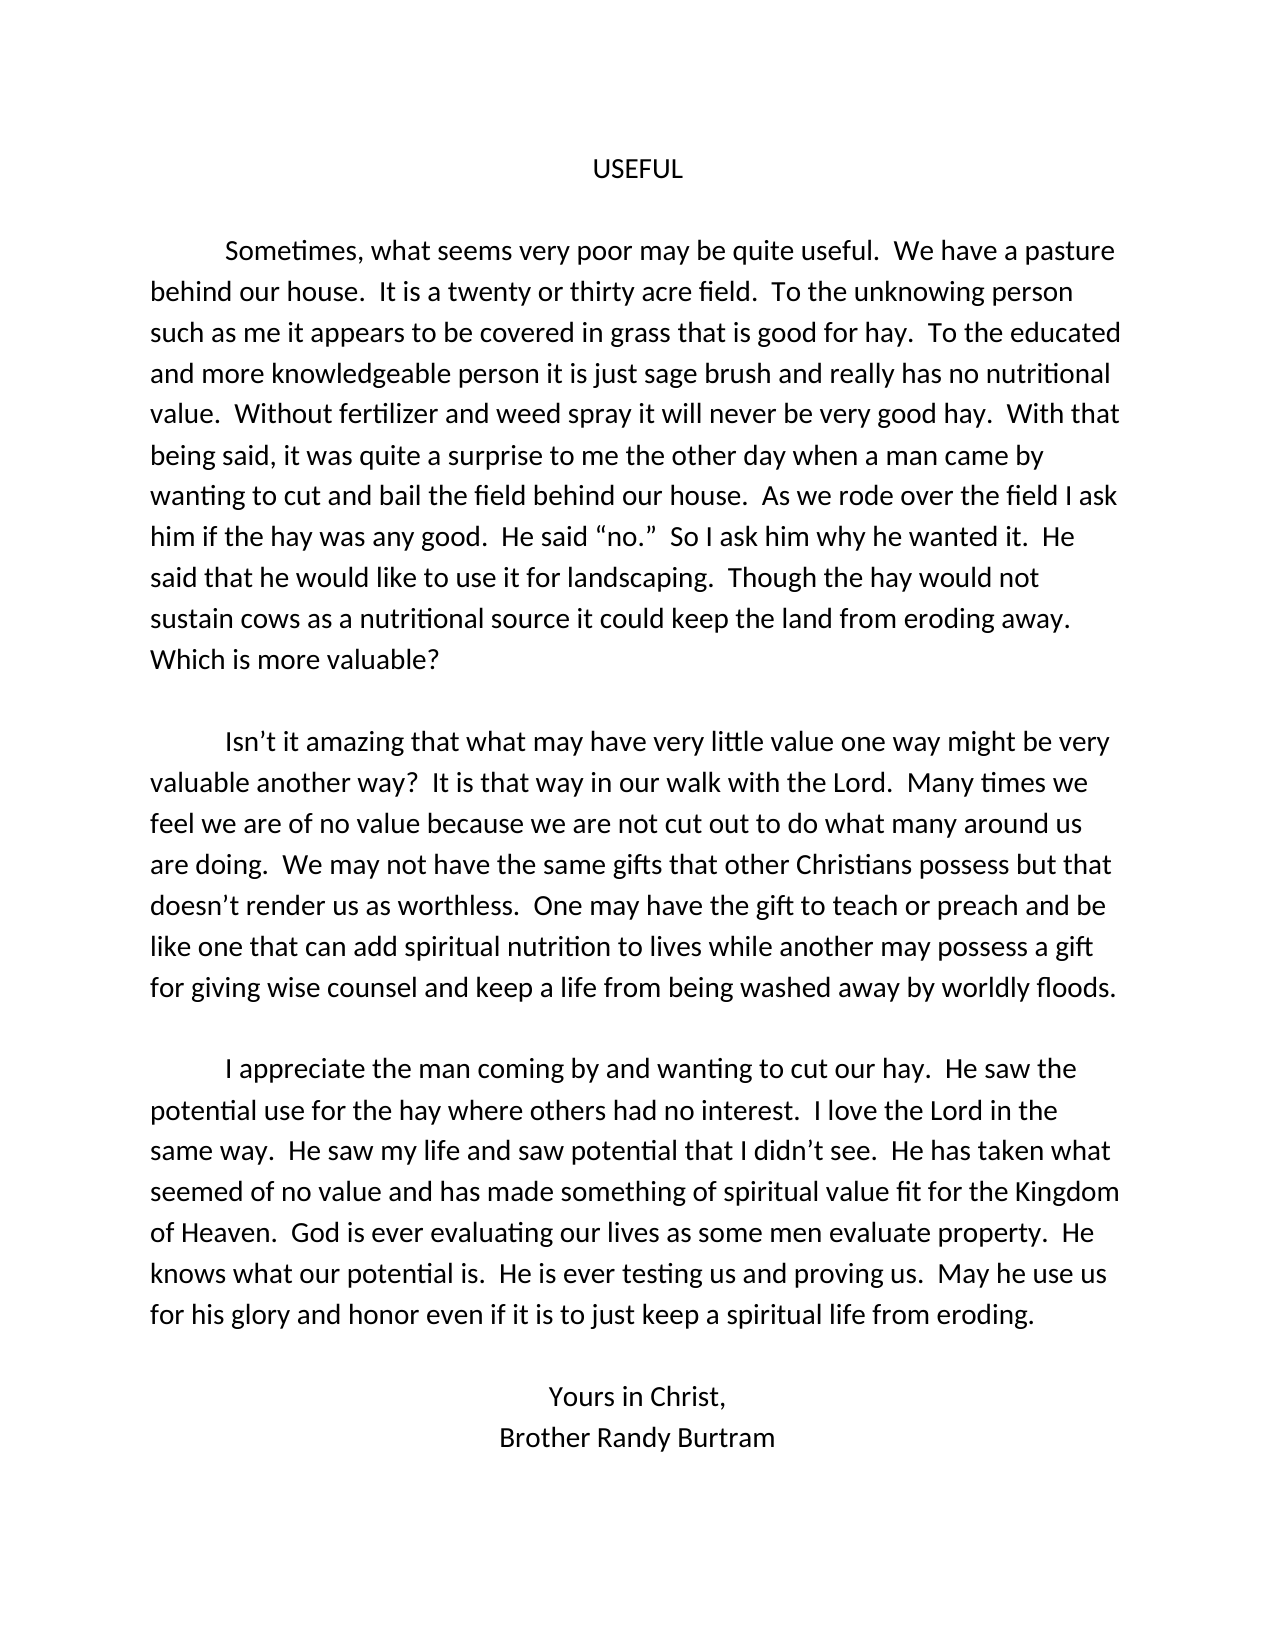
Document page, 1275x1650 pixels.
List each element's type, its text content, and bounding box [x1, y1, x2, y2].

text Yours in Christ, [150, 1378, 1125, 1414]
text Isn’t it amazing that what may have very little value one way might be very valuable another way? It is that way in our walk with the Lord. Many times we feel we are of no value because we are not cut out to do what many around us are doing. We may not have the same gifts that other Christians possess but that doesn’t render us as worthless. One may have the gift to teach or preach and be like one that can add spiritual nutrition to lives while another may possess a gift for giving wise counsel and keep a life from being washed away by worldly floods. [150, 723, 1125, 1004]
text USEFUL [150, 150, 1125, 186]
text I appreciate the man coming by and wanting to cut our hay. He saw the potential use for the hay where others had no interest. I love the Lord in the same way. He saw my life and saw potential that I didn’t see. He has taken what seemed of no value and has made something of spiritual value fit for the Kingdom of Heaven. God is ever evaluating our lives as some men evaluate property. He knows what our potential is. He is ever testing us and proving us. May he use us for his glory and honor even if it is to just keep a spiritual life from eroding. [150, 1051, 1125, 1332]
text Brother Randy Burtram [150, 1419, 1125, 1455]
text Sometimes, what seems very poor may be quite useful. We have a pasture behind our house. It is a twenty or thirty acre field. To the unknowing person such as me it appears to be covered in grass that is good for hay. To the educated and more knowledgeable person it is just sage brush and really has no nutritional value. Without fertilizer and weed spray it will never be very good hay. With that being said, it was quite a surprise to me the other day when a man came by wanting to cut and bail the field behind our house. As we rode over the field I ask him if the hay was any good. He said “no.” So I ask him why he wanted it. He said that he would like to use it for landscaping. Though the hay would not sustain cows as a nutritional source it could keep the land from eroding away. Which is more valuable? [150, 232, 1125, 677]
